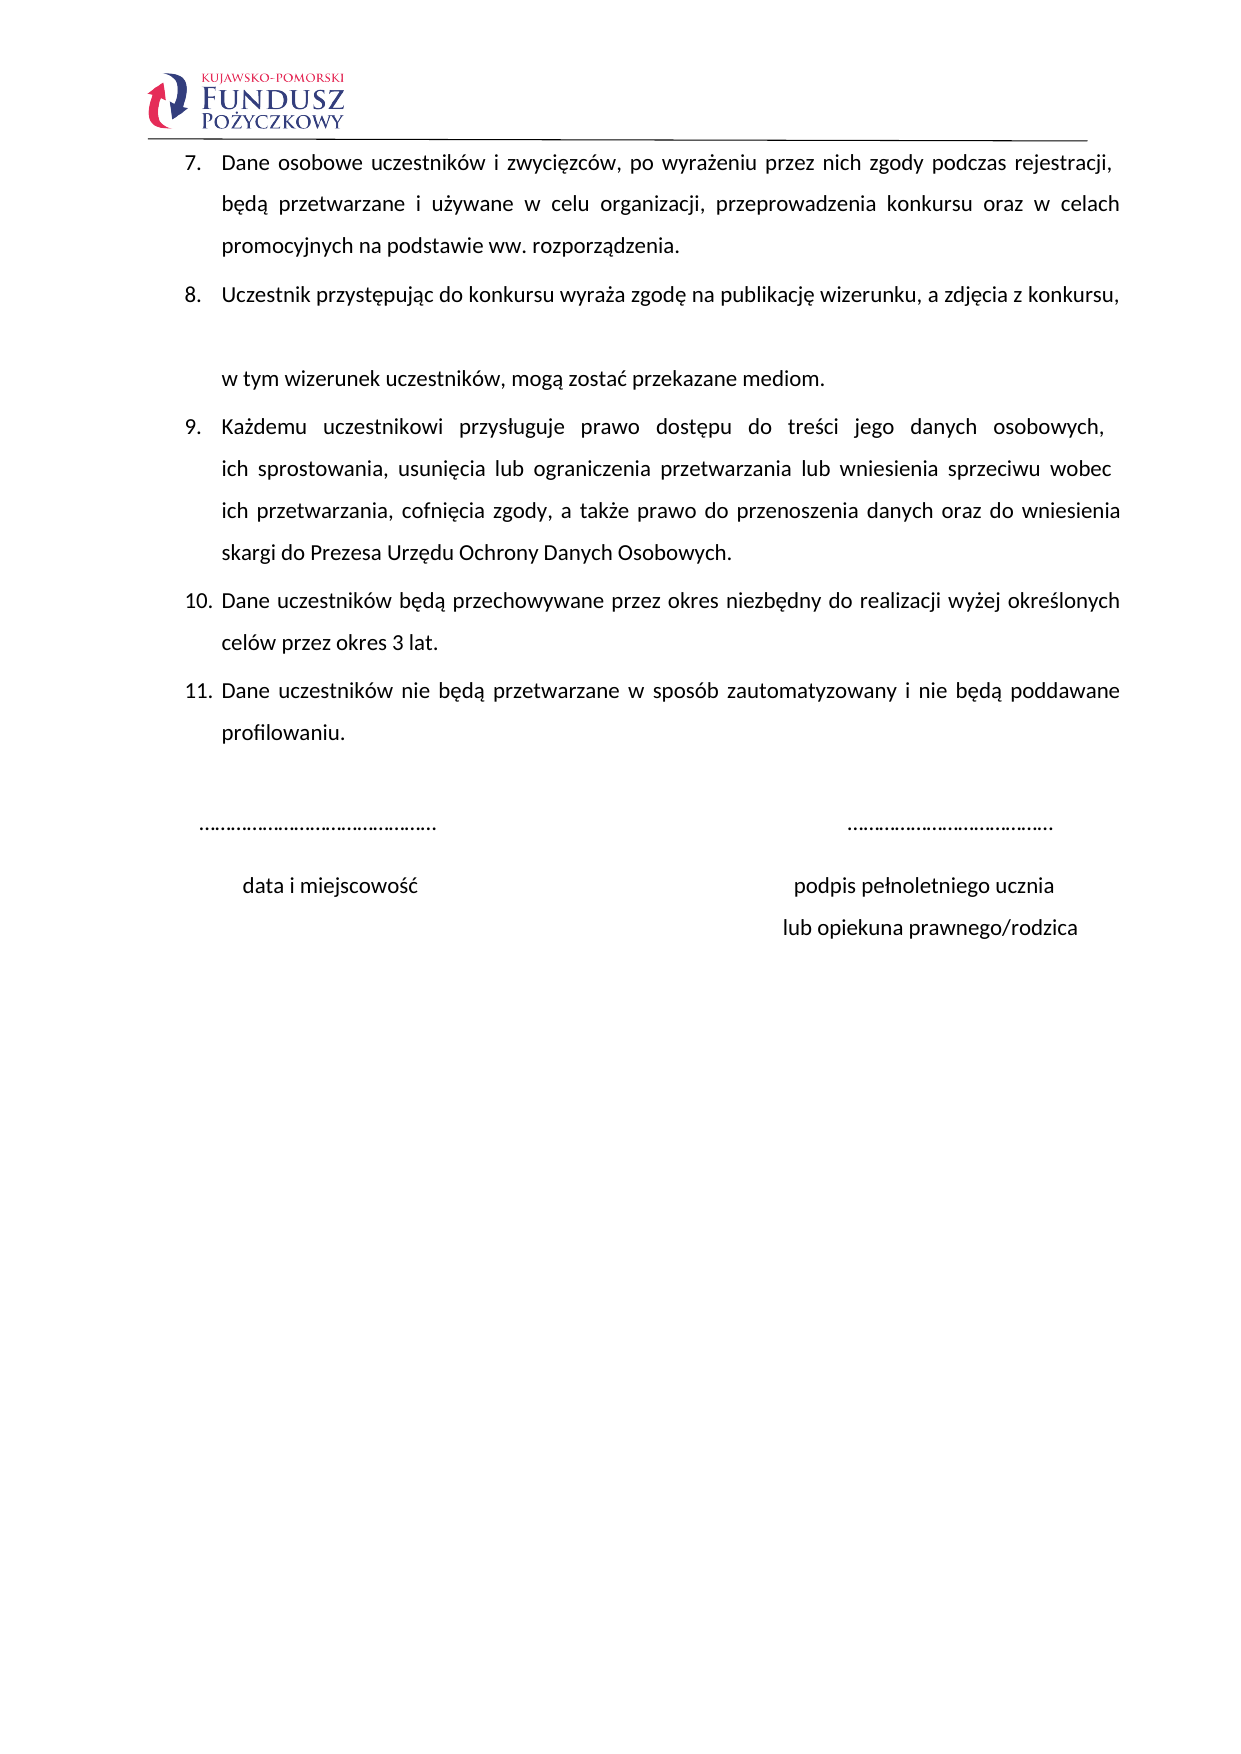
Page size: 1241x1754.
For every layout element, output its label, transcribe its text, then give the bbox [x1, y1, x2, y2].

list Dane osobowe uczestników i zwycięzców, po wyrażeniu przez nich zgody podczas rejestracji, będą przetwarzane i używane w celu organizacji, przeprowadzenia konkursu oraz w celach promocyjnych na podstawie ww. rozporządzenia. [184, 148, 1122, 259]
list Dane uczestników będą przechowywane przez okres niezbędny do realizacji wyżej określonych celów przez okres 3 lat. [184, 586, 1122, 656]
picture [147, 73, 344, 129]
list Dane uczestników nie będą przetwarzane w sposób zautomatyzowany i nie będą poddawane profilowaniu. [184, 676, 1122, 746]
text ……………………………………… ………………………………… [148, 808, 1122, 837]
list Każdemu uczestnikowi przysługuje prawo dostępu do treści jego danych osobowych, ich sprostowania, usunięcia lub ograniczenia przetwarzania lub wniesienia sprzeciwu wobec ich przetwarzania, cofnięcia zgody, a także prawo do przenoszenia danych oraz do wniesienia skargi do Prezesa Urzędu Ochrony Danych Osobowych. [184, 412, 1122, 566]
list Uczestnik przystępując do konkursu wyraża zgodę na publikację wizerunku, a zdjęcia z konkursu, w tym wizerunek uczestników, mogą zostać przekazane mediom. [184, 280, 1122, 392]
text data i miejscowość podpis pełnoletniego ucznia lub opiekuna prawnego/rodzica [119, 871, 1122, 983]
